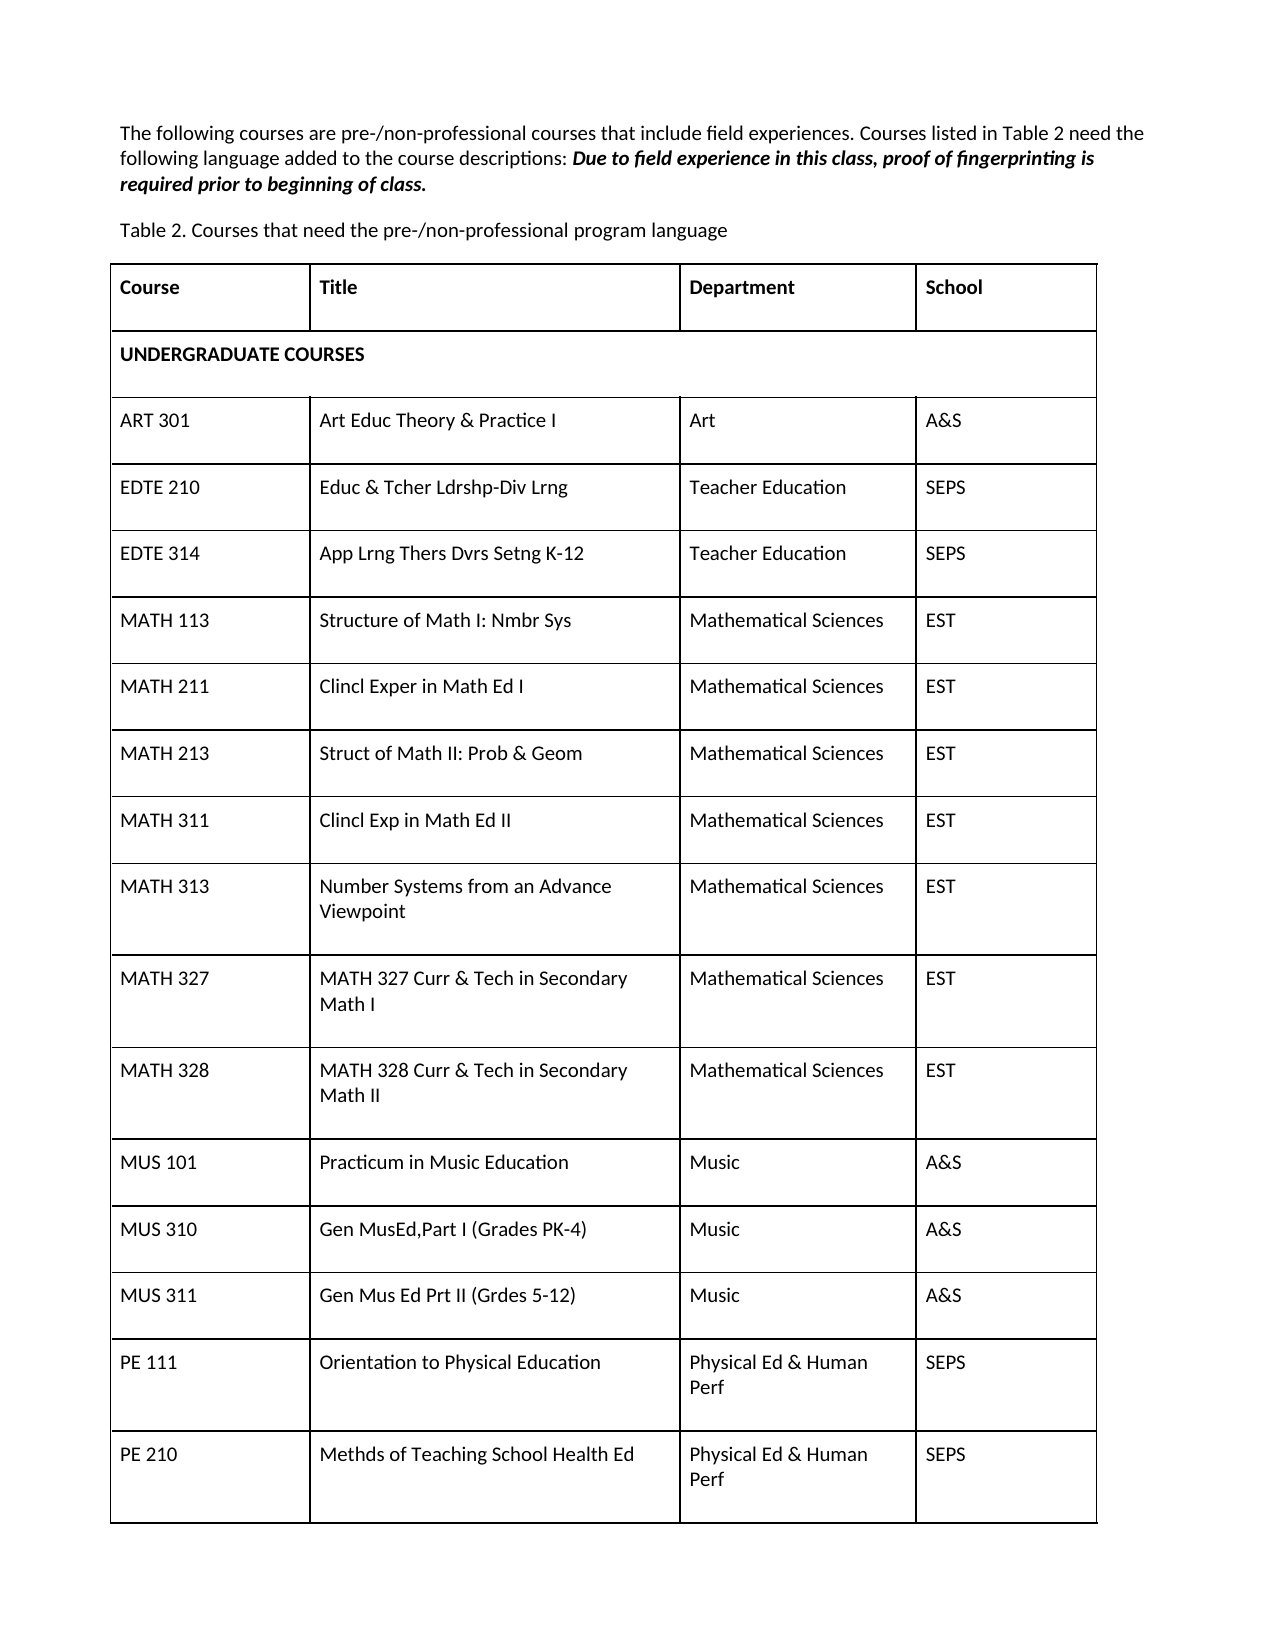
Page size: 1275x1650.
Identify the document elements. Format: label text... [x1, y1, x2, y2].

table_cell Music [681, 1273, 915, 1338]
table_cell Mathematical Sciences [681, 864, 915, 954]
table_cell Mathematical Sciences [681, 731, 915, 796]
table_cell MATH 328 [111, 1048, 309, 1138]
table_cell UNDERGRADUATE COURSES [111, 331, 1096, 396]
table_cell Structure of Math I: Nmbr Sys [311, 598, 679, 663]
table_cell EST [917, 598, 1096, 663]
table_cell Gen Mus Ed Prt II (Grdes 5-12) [311, 1273, 679, 1338]
table_cell Art Educ Theory & Practice I [311, 398, 679, 463]
table_cell Orientation to Physical Education [311, 1340, 679, 1430]
table_cell Mathematical Sciences [681, 797, 915, 862]
table_cell Teacher Education [681, 465, 915, 529]
table_cell Mathematical Sciences [681, 664, 915, 729]
table_cell Gen MusEd,Part I (Grades PK-4) [311, 1207, 679, 1271]
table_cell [681, 1432, 915, 1522]
table_cell MUS 310 [111, 1206, 309, 1271]
table_cell EST [917, 864, 1096, 954]
table_cell MATH 313 [111, 864, 309, 954]
table_cell SEPS [917, 465, 1096, 529]
table_cell EST [917, 1048, 1096, 1138]
table_cell MATH 327 Curr & Tech in Secondary Math I [311, 956, 679, 1046]
table_cell Clincl Exp in Math Ed II [311, 797, 679, 862]
table_cell PE 111 [111, 1339, 309, 1430]
table_cell Struct of Math II: Prob & Geom [311, 731, 679, 796]
table_cell MATH 211 [111, 664, 309, 729]
table_cell Mathematical Sciences [681, 956, 915, 1046]
table_cell Mathematical Sciences [681, 598, 915, 663]
table_cell ART 301 [111, 398, 309, 463]
table_cell EST [917, 731, 1096, 796]
table_cell A&S [917, 1140, 1096, 1205]
table_cell Art [681, 398, 915, 463]
table_cell Educ & Tcher Ldrshp-Div Lrng [311, 465, 679, 529]
table_cell SEPS [917, 1340, 1096, 1430]
table_cell MUS 311 [111, 1273, 309, 1338]
table_header School [917, 265, 1096, 330]
table_cell EDTE 314 [111, 531, 309, 596]
table_cell PE 210 [111, 1431, 309, 1522]
table_cell MATH 328 Curr & Tech in Secondary Math II [311, 1048, 679, 1138]
table_cell Clincl Exper in Math Ed I [311, 664, 679, 729]
table_cell SEPS [917, 1432, 1096, 1522]
table_cell Teacher Education [681, 531, 915, 596]
table_cell Number Systems from an Advance Viewpoint [311, 864, 679, 954]
table_cell Physical Ed & Human Perf [681, 1340, 915, 1430]
table_cell Mathematical Sciences [681, 1048, 915, 1138]
table_cell A&S [917, 398, 1096, 463]
table_header Course [111, 265, 309, 330]
table_cell A&S [917, 1207, 1096, 1271]
table_cell MUS 101 [111, 1139, 309, 1205]
table_header Title [311, 265, 679, 330]
table_cell Practicum in Music Education [311, 1140, 679, 1205]
table_cell EST [917, 664, 1096, 729]
table_cell App Lrng Thers Dvrs Setng K-12 [311, 531, 679, 596]
table_cell Music [681, 1140, 915, 1205]
table_cell Methds of Teaching School Health Ed [311, 1432, 679, 1522]
table_cell MATH 213 [111, 730, 309, 796]
table_header Department [681, 265, 915, 330]
table_cell MATH 327 [111, 955, 309, 1046]
table_cell EDTE 210 [111, 464, 309, 529]
table_cell A&S [917, 1273, 1096, 1338]
table_cell EST [917, 956, 1096, 1046]
table_cell Music [681, 1207, 915, 1271]
text The following courses are pre-/non-professional courses that include field experiences. Courses listed in Table 2 need the following language added to the course descriptions: Due to field experience in this class, proof of fingerprinting is required prior to beginning of class. [120, 120, 1155, 196]
text Table 2. Courses that need the pre-/non-professional program language [120, 217, 1155, 242]
table_cell MATH 311 [111, 797, 309, 862]
table_cell SEPS [917, 531, 1096, 596]
table_cell MATH 113 [111, 597, 309, 663]
table_cell EST [917, 797, 1096, 862]
